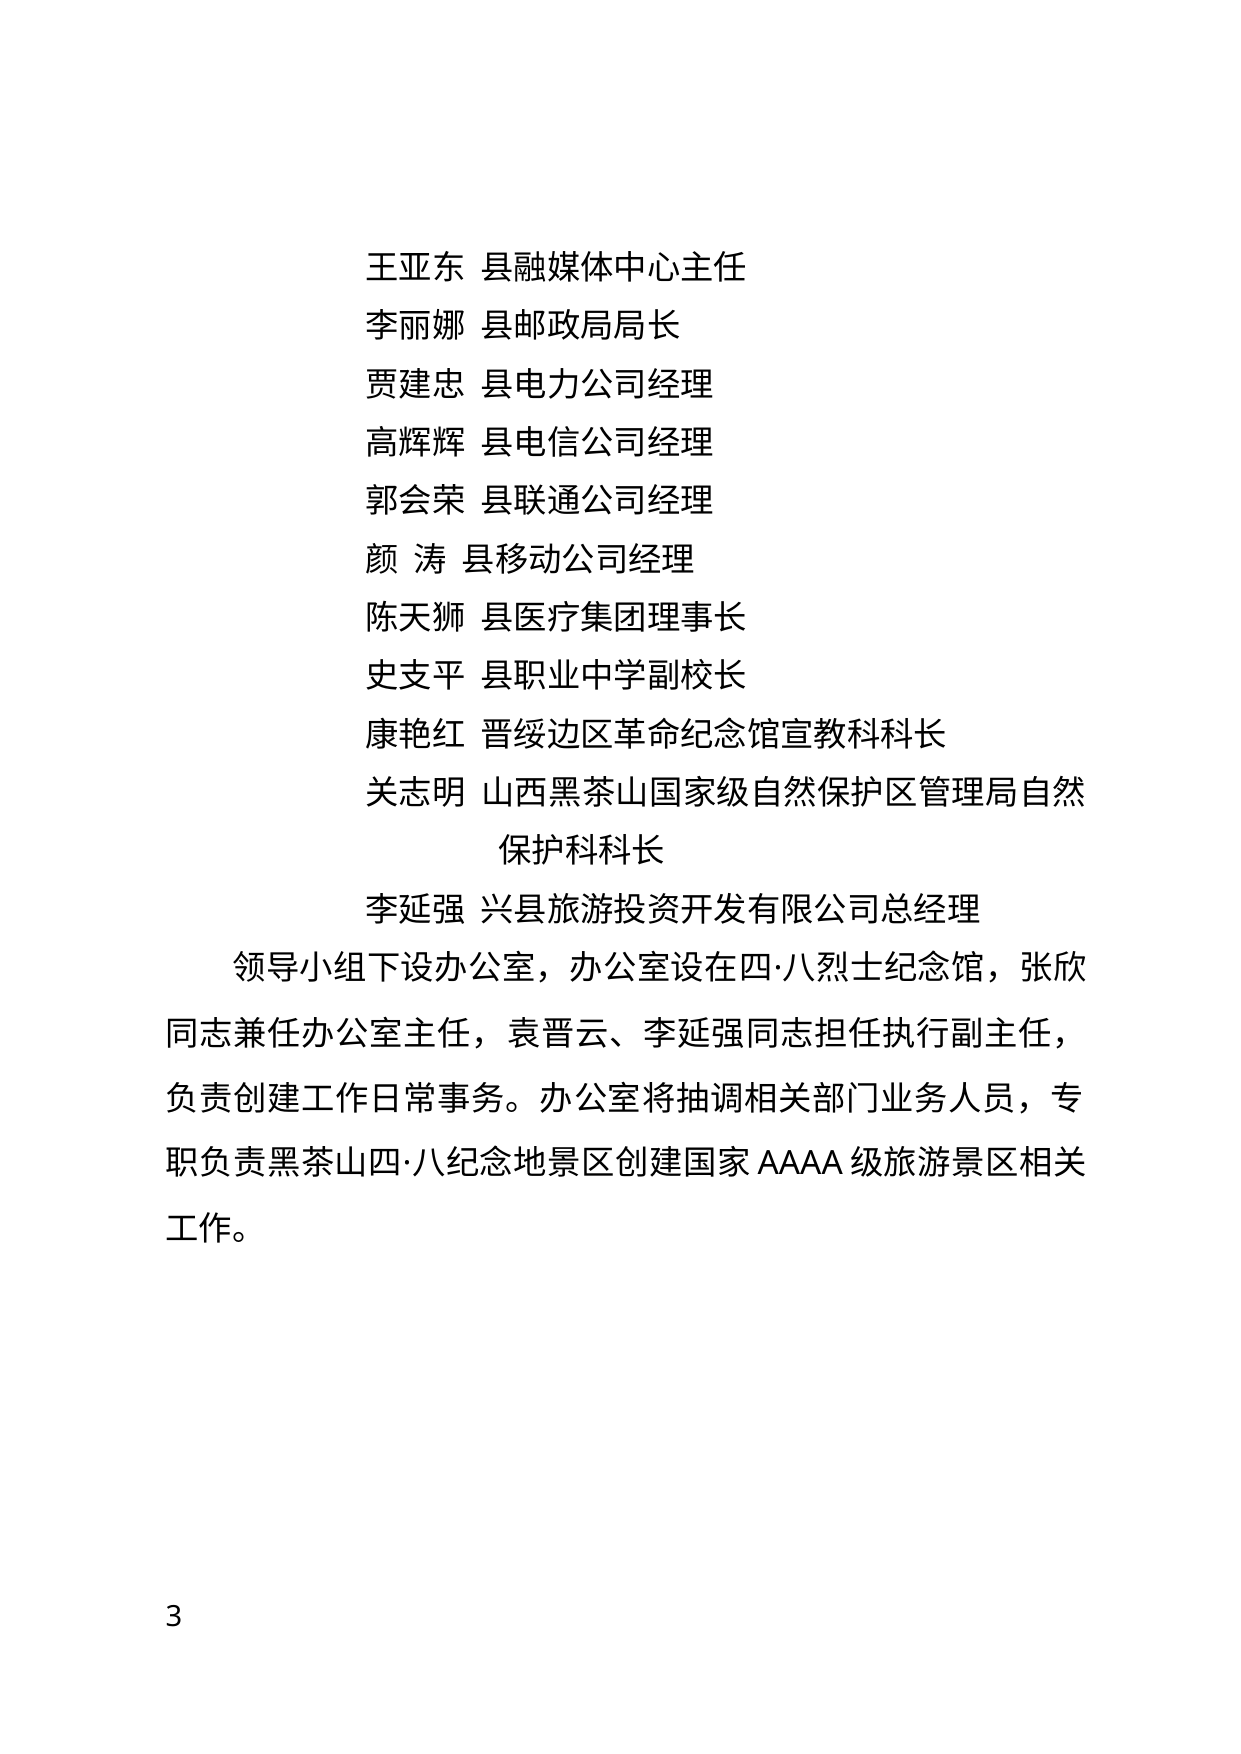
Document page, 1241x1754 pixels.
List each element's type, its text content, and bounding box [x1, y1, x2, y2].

text 史支平 县职业中学副校长 [165, 641, 1087, 699]
text 康艳红 晋绥边区革命纪念馆宣教科科长 [165, 699, 1087, 758]
text 颜 涛 县移动公司经理 [165, 524, 1087, 583]
text 贾建忠 县电力公司经理 [165, 349, 1087, 408]
text 李丽娜 县邮政局局长 [165, 291, 1087, 349]
text 王亚东 县融媒体中心主任 [165, 233, 1087, 291]
text 高辉辉 县电信公司经理 [165, 408, 1087, 466]
text 陈天狮 县医疗集团理事长 [165, 583, 1087, 641]
text 关志明 山西黑茶山国家级自然保护区管理局自然保护科科长 [365, 758, 1087, 874]
text 郭会荣 县联通公司经理 [165, 466, 1087, 524]
text 李延强 兴县旅游投资开发有限公司总经理 [165, 874, 1087, 933]
text 领导小组下设办公室，办公室设在四·八烈士纪念馆，张欣同志兼任办公室主任，袁晋云、李延强同志担任执行副主任，负责创建工作日常事务。办公室将抽调相关部门业务人员，专职负责黑茶山四·八纪念地景区创建国家AAAA级旅游景区相关工作。 [165, 933, 1087, 1258]
